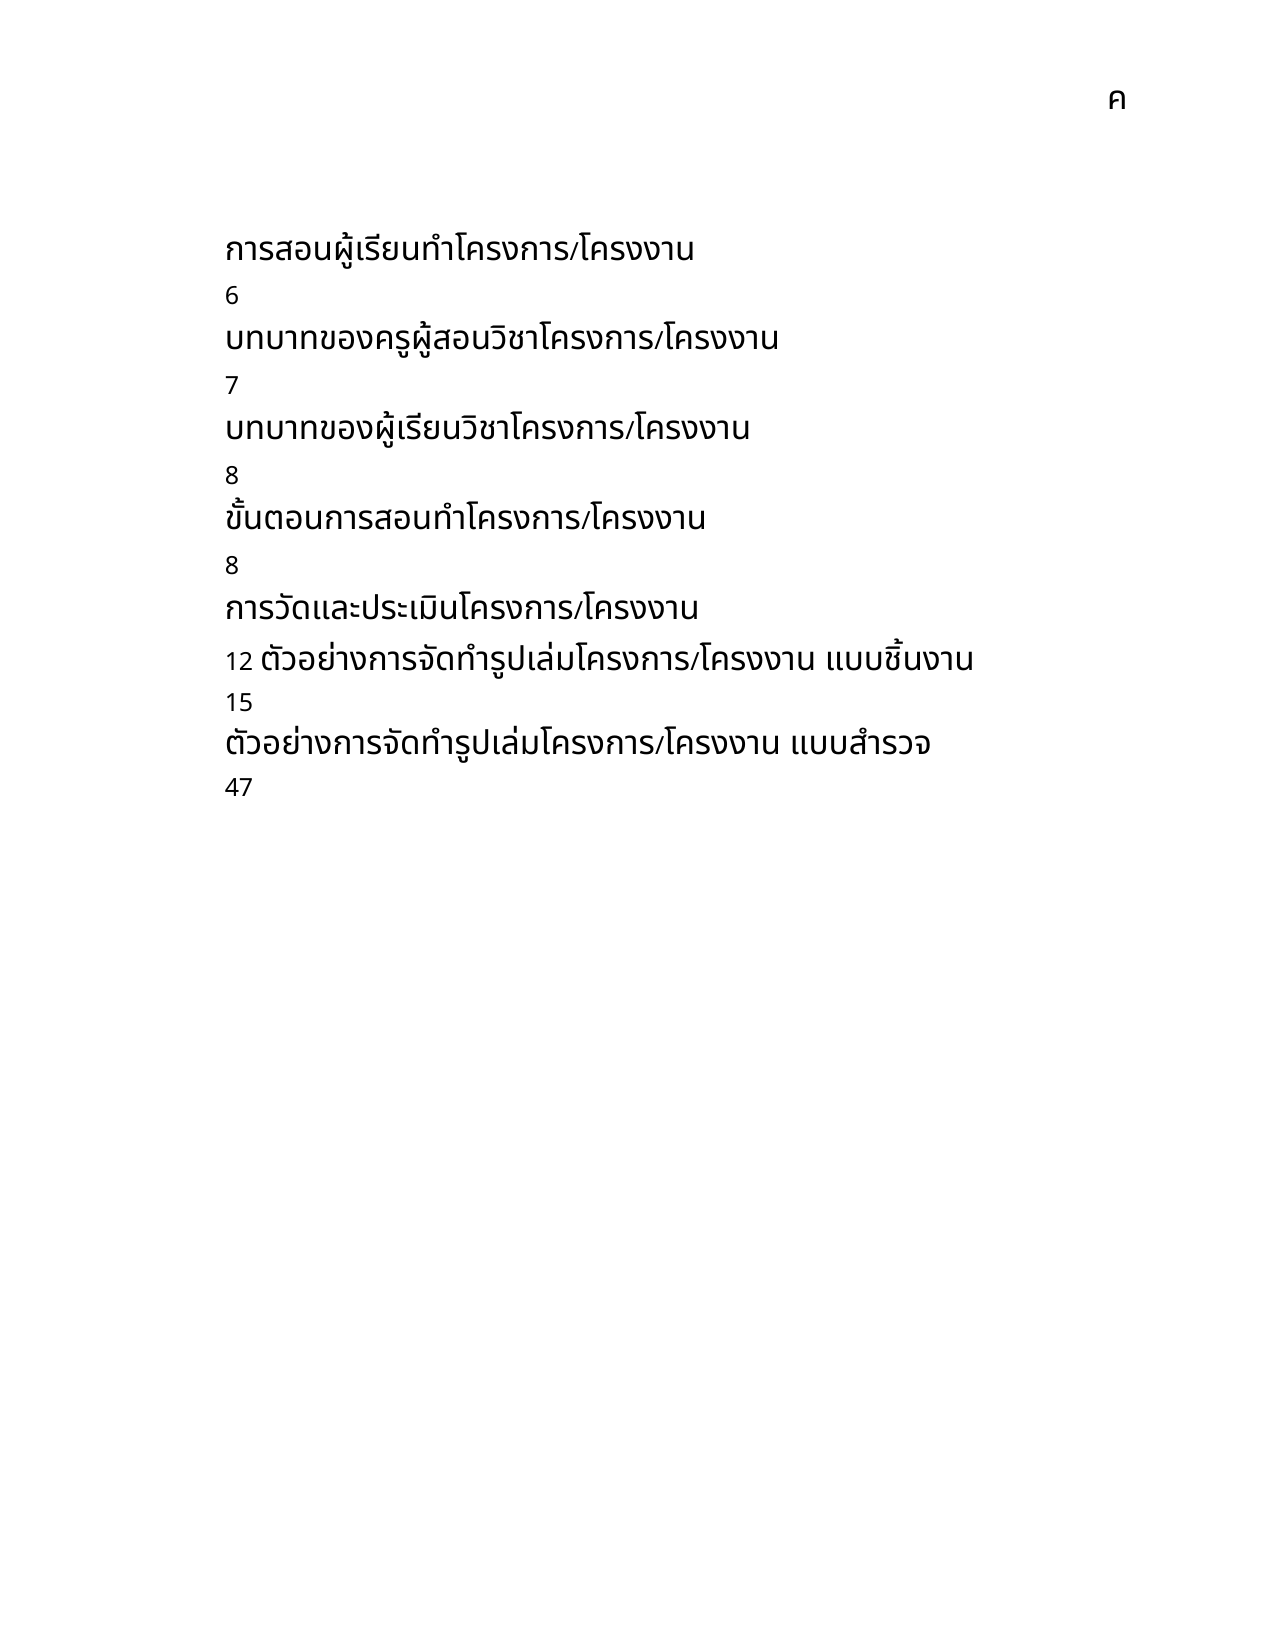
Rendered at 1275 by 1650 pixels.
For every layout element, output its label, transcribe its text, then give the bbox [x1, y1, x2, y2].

text บทบาทของครูผู้สอนวิชาโครงการ/โครงงาน 7 [224, 314, 1127, 402]
text ตัวอย่างการจัดทำรูปเล่มโครงการ/โครงงาน แบบสำรวจ 47 [224, 719, 1127, 803]
text บทบาทของผู้เรียนวิชาโครงการ/โครงงาน 8 [224, 404, 1127, 491]
text การสอนผู้เรียนทำโครงการ/โครงงาน 6 [224, 224, 1127, 312]
text ขั้นตอนการสอนทำโครงการ/โครงงาน 8 [224, 494, 1127, 581]
text การวัดและประเมินโครงการ/โครงงาน 12ตัวอย่างการจัดทำรูปเล่มโครงการ/โครงงาน แบบชิ้นงาน 15 [224, 584, 1127, 719]
